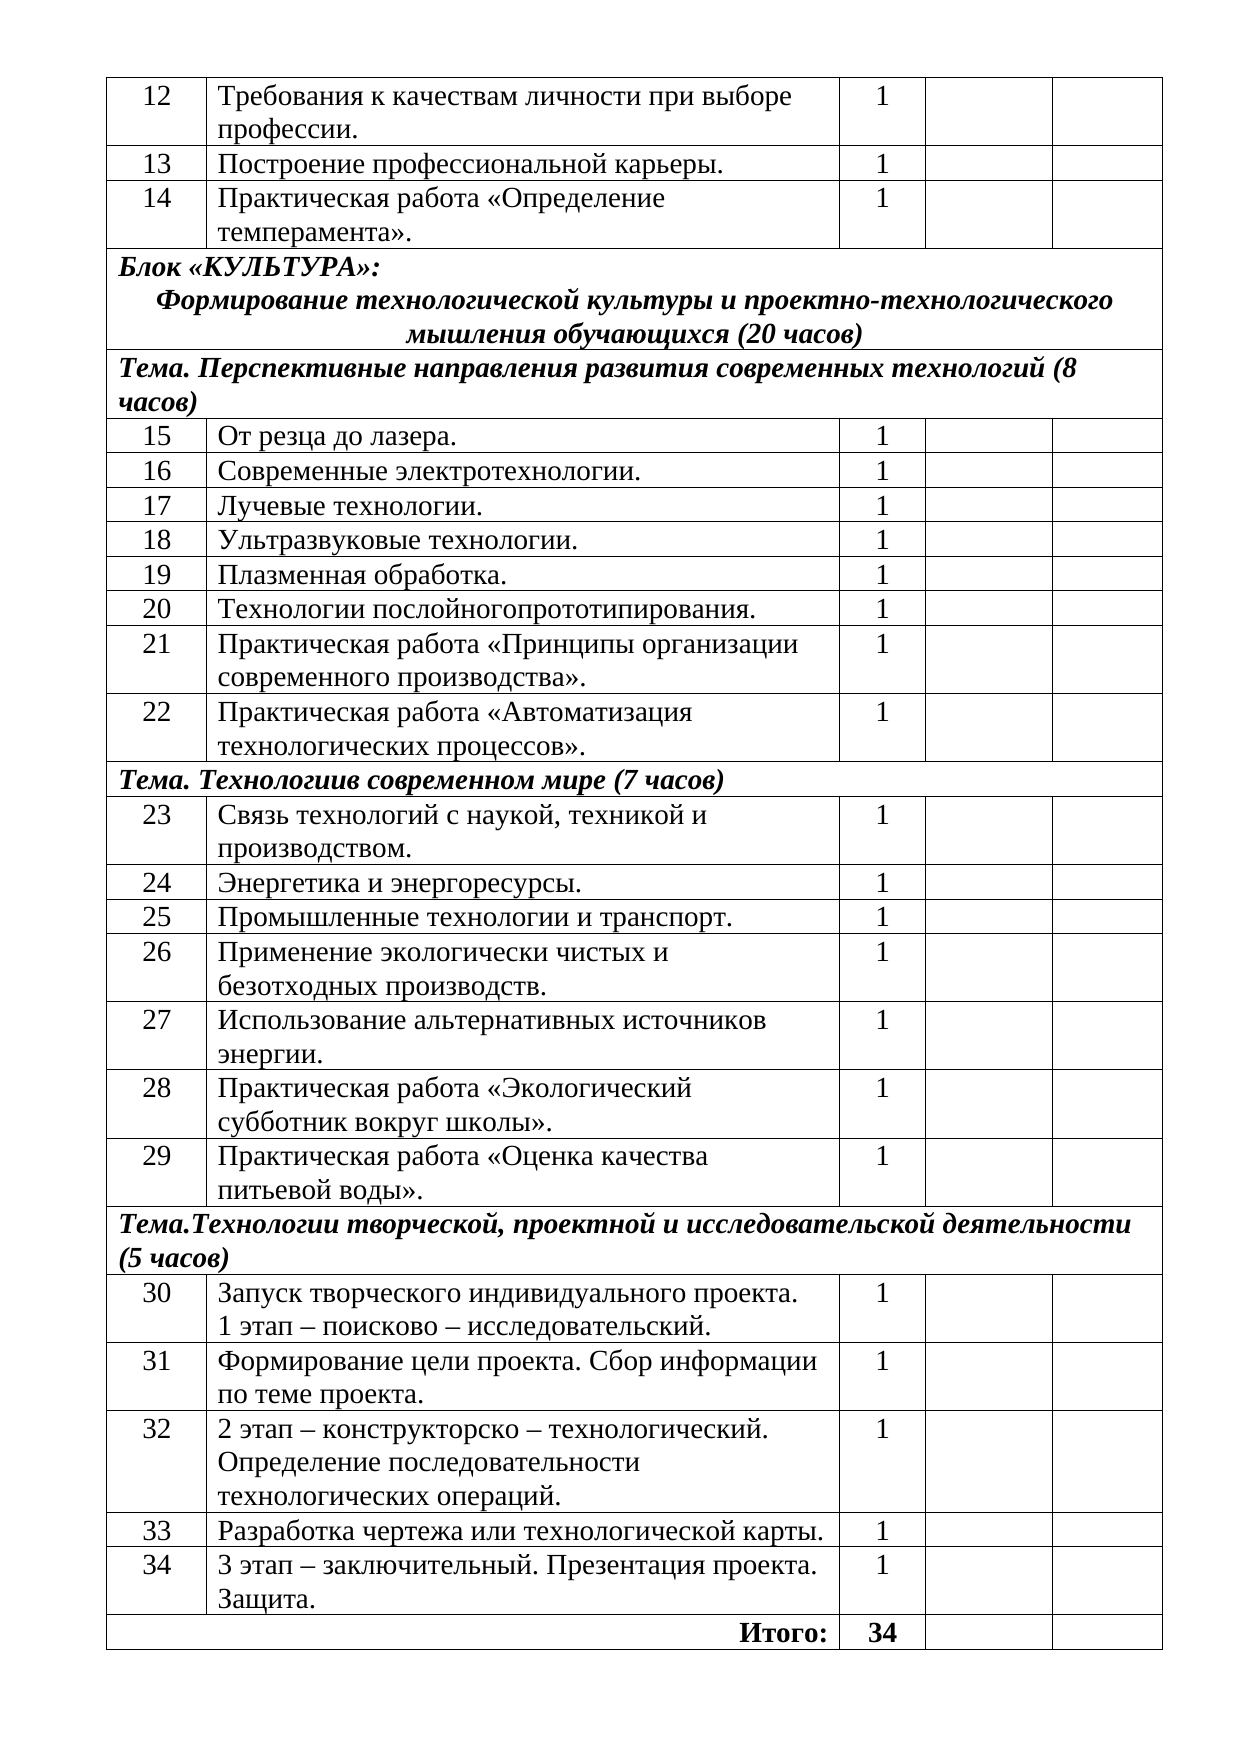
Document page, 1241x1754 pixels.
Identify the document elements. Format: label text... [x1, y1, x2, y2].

table_cell 29 [107, 1139, 206, 1206]
table_cell Плазменная обработка. [207, 557, 839, 590]
table_cell Тема.Технологии творческой, проектной и исследовательской деятельности (5 часов) [107, 1207, 1162, 1274]
table_cell [926, 1615, 1052, 1649]
table_cell Практическая работа «Определение темперамента». [207, 181, 839, 248]
table_cell Запуск творческого индивидуального проекта. 1 этап – поисково – исследовательский. [207, 1275, 839, 1342]
table_cell [1053, 78, 1162, 145]
table_cell 18 [107, 522, 206, 556]
table_cell 1 [840, 1002, 925, 1069]
table_cell 21 [107, 626, 206, 693]
table_cell 1 [840, 1411, 925, 1512]
table_cell [1053, 453, 1162, 487]
table_cell 1 [840, 1070, 925, 1137]
table_cell Современные электротехнологии. [207, 453, 839, 487]
table_cell [926, 1139, 1052, 1206]
table_cell 12 [107, 78, 206, 145]
table_cell 30 [107, 1275, 206, 1342]
table_cell [926, 488, 1052, 521]
table_cell От резца до лазера. [207, 419, 839, 452]
table_cell Формирование цели проекта. Сбор информации по теме проекта. [207, 1343, 839, 1410]
table_cell 1 [840, 797, 925, 864]
table_cell [926, 900, 1052, 933]
table_cell [1053, 865, 1162, 898]
table_cell 1 [840, 1275, 925, 1342]
table_cell [926, 1547, 1052, 1614]
table_cell [926, 78, 1052, 145]
table_cell 1 [840, 453, 925, 487]
table_cell 34 [840, 1615, 925, 1649]
table_cell 1 [840, 1139, 925, 1206]
table_cell Практическая работа «Принципы организации современного производства». [207, 626, 839, 693]
table_cell 28 [107, 1070, 206, 1137]
table_cell Тема. Технологиив современном мире (7 часов) [107, 762, 1162, 796]
table_cell Блок «КУЛЬТУРА»: Формирование технологической культуры и проектно-технологического мышления обучающихся (20 часов) [107, 249, 1162, 349]
table_cell [1053, 694, 1162, 761]
table_cell 17 [107, 488, 206, 521]
table_cell [926, 1513, 1052, 1546]
table_cell [1053, 1513, 1162, 1546]
table_cell 1 [840, 865, 925, 898]
table_cell [926, 1002, 1052, 1069]
table_cell [1053, 934, 1162, 1001]
table_cell Построение профессиональной карьеры. [207, 146, 839, 179]
table_cell Использование альтернативных источников энергии. [207, 1002, 839, 1069]
table_cell 1 [840, 694, 925, 761]
table_cell Практическая работа «Оценка качества питьевой воды». [207, 1139, 839, 1206]
table_cell 1 [840, 1343, 925, 1410]
table_cell [926, 146, 1052, 179]
table_cell [926, 181, 1052, 248]
table_cell 1 [840, 591, 925, 625]
table_cell 22 [107, 694, 206, 761]
table_cell 19 [107, 557, 206, 590]
table_cell [1053, 522, 1162, 556]
table_cell [926, 557, 1052, 590]
table_cell Тема. Перспективные направления развития современных технологий (8 часов) [107, 350, 1162, 417]
table_cell [1053, 1070, 1162, 1137]
table_cell Применение экологически чистых и безотходных производств. [207, 934, 839, 1001]
table_cell Разработка чертежа или технологической карты. [207, 1513, 839, 1546]
table_cell 1 [840, 1513, 925, 1546]
table_cell [1053, 419, 1162, 452]
table_cell [1053, 146, 1162, 179]
table_cell 14 [107, 181, 206, 248]
table_cell Связь технологий с наукой, техникой и производством. [207, 797, 839, 864]
table_cell 20 [107, 591, 206, 625]
table_cell 1 [840, 522, 925, 556]
table_cell [1053, 488, 1162, 521]
table_cell Ультразвуковые технологии. [207, 522, 839, 556]
table_cell 1 [840, 488, 925, 521]
table_cell [926, 694, 1052, 761]
table_cell Промышленные технологии и транспорт. [207, 900, 839, 933]
table_cell [926, 1070, 1052, 1137]
table_cell [926, 865, 1052, 898]
table_cell 2 этап – конструкторско – технологический. Определение последовательности технологических операций. [207, 1411, 839, 1512]
table_cell Требования к качествам личности при выборе профессии. [207, 78, 839, 145]
table_cell 1 [840, 557, 925, 590]
table_cell 1 [840, 78, 925, 145]
table_cell [1053, 557, 1162, 590]
table_cell 25 [107, 900, 206, 933]
table_cell 1 [840, 934, 925, 1001]
table_cell [1053, 626, 1162, 693]
table_cell [1053, 797, 1162, 864]
table_cell [1053, 1411, 1162, 1512]
table_cell Лучевые технологии. [207, 488, 839, 521]
table_cell [926, 591, 1052, 625]
table_cell [926, 626, 1052, 693]
table_cell 15 [107, 419, 206, 452]
table_cell 33 [107, 1513, 206, 1546]
table_cell 16 [107, 453, 206, 487]
table_cell [1053, 1343, 1162, 1410]
table_cell 34 [107, 1547, 206, 1614]
table_cell [926, 1411, 1052, 1512]
table_cell Практическая работа «Автоматизация технологических процессов». [207, 694, 839, 761]
table_cell [926, 934, 1052, 1001]
table_cell Технологии послойногопрототипирования. [207, 591, 839, 625]
table_cell [1053, 591, 1162, 625]
table_cell [926, 797, 1052, 864]
table_cell [926, 1343, 1052, 1410]
table_cell 23 [107, 797, 206, 864]
table_cell 1 [840, 146, 925, 179]
table_cell [1053, 1002, 1162, 1069]
table_cell [1053, 1139, 1162, 1206]
table_cell 1 [840, 626, 925, 693]
table_cell 26 [107, 934, 206, 1001]
table_cell Итого: [107, 1615, 839, 1649]
table_cell 32 [107, 1411, 206, 1512]
table_cell 24 [107, 865, 206, 898]
table_cell [1053, 900, 1162, 933]
table_cell 1 [840, 181, 925, 248]
table_cell Практическая работа «Экологический субботник вокруг школы». [207, 1070, 839, 1137]
table_cell 1 [840, 419, 925, 452]
table_cell 1 [840, 1547, 925, 1614]
table_cell 27 [107, 1002, 206, 1069]
table_cell [926, 419, 1052, 452]
table_cell [926, 1275, 1052, 1342]
table_cell [926, 453, 1052, 487]
table_cell 1 [840, 900, 925, 933]
table_cell 31 [107, 1343, 206, 1410]
table_cell [1053, 1275, 1162, 1342]
table_cell 3 этап – заключительный. Презентация проекта. Защита. [207, 1547, 839, 1614]
table_cell [1053, 181, 1162, 248]
table_cell [1053, 1615, 1162, 1649]
table_cell Энергетика и энергоресурсы. [207, 865, 839, 898]
table_cell [926, 522, 1052, 556]
table_cell [1053, 1547, 1162, 1614]
table_cell 13 [107, 146, 206, 179]
